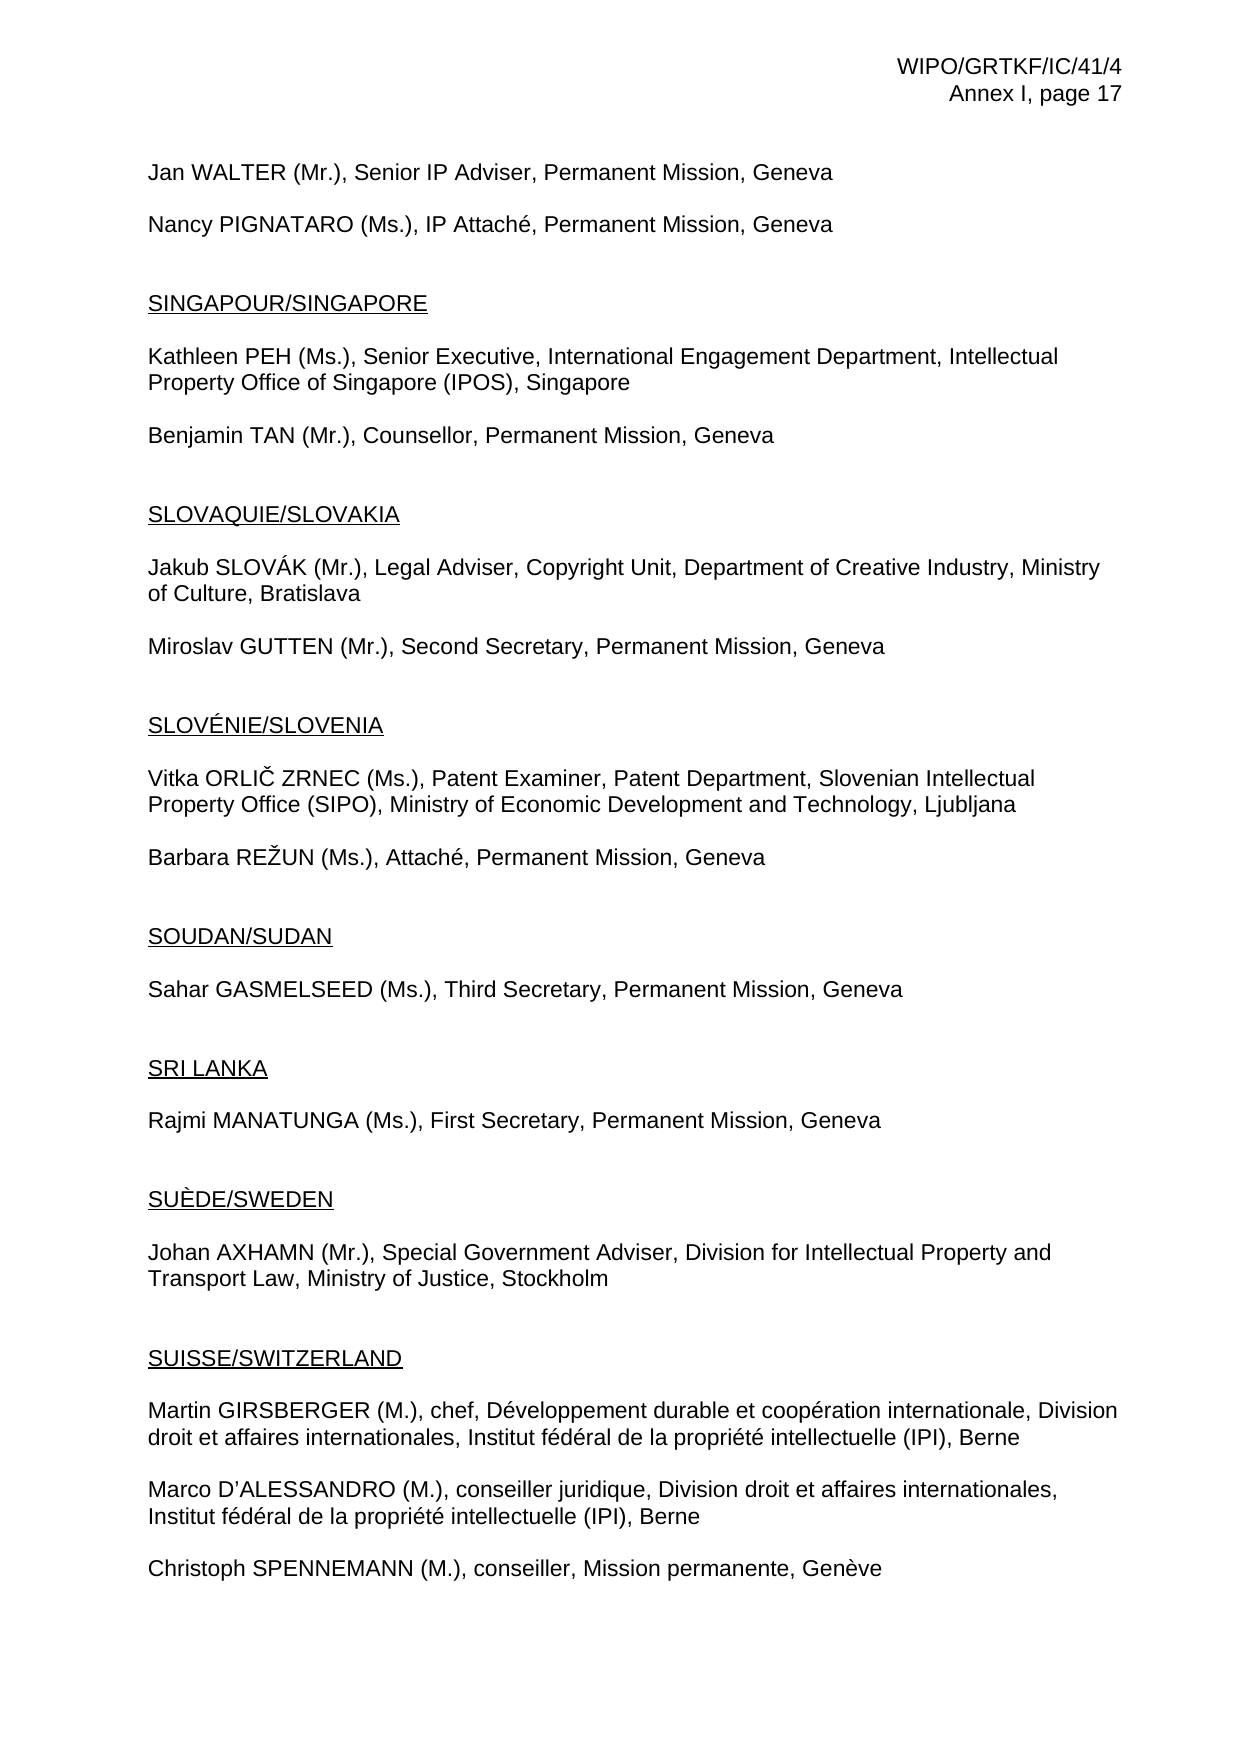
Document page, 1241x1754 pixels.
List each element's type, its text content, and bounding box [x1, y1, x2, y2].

text Jan WALTER (Mr.), Senior IP Adviser, Permanent Mission, Geneva [148, 158, 1122, 185]
text SINGAPOUR/SINGAPORE [148, 290, 1122, 317]
text Benjamin TAN (Mr.), Counsellor, Permanent Mission, Geneva [148, 422, 1122, 448]
text Rajmi MANATUNGA (Ms.), First Secretary, Permanent Mission, Geneva [148, 1107, 1122, 1134]
text SUISSE/SWITZERLAND [148, 1344, 1122, 1371]
text SLOVÉNIE/SLOVENIA [148, 712, 1122, 738]
text SRI LANKA [148, 1054, 1122, 1081]
text Barbara REŽUN (Ms.), Attaché, Permanent Mission, Geneva [148, 844, 1122, 870]
text SOUDAN/SUDAN [148, 923, 1122, 949]
text Christoph SPENNEMANN (M.), conseiller, Mission permanente, Genève [148, 1555, 1122, 1582]
text Nancy PIGNATARO (Ms.), IP Attaché, Permanent Mission, Geneva [148, 211, 1122, 238]
text Johan AXHAMN (Mr.), Special Government Adviser, Division for Intellectual Property and Transport Law, Ministry of Justice, Stockholm [148, 1239, 1122, 1292]
text Jakub SLOVÁK (Mr.), Legal Adviser, Copyright Unit, Department of Creative Industry, Ministry of Culture, Bratislava [148, 554, 1122, 607]
text SUÈDE/SWEDEN [148, 1186, 1122, 1213]
text Miroslav GUTTEN (Mr.), Second Secretary, Permanent Mission, Geneva [148, 633, 1122, 659]
text Vitka ORLIČ ZRNEC (Ms.), Patent Examiner, Patent Department, Slovenian Intellectual Property Office (SIPO), Ministry of Economic Development and Technology, Ljubljana [148, 765, 1122, 817]
text Sahar GASMELSEED (Ms.), Third Secretary, Permanent Mission, Geneva [148, 976, 1122, 1002]
text SLOVAQUIE/SLOVAKIA [148, 501, 1122, 527]
text Kathleen PEH (Ms.), Senior Executive, International Engagement Department, Intellectual Property Office of Singapore (IPOS), Singapore [148, 343, 1122, 396]
text Marco D’ALESSANDRO (M.), conseiller juridique, Division droit et affaires internationales, Institut fédéral de la propriété intellectuelle (IPI), Berne [148, 1476, 1122, 1529]
text Martin GIRSBERGER (M.), chef, Développement durable et coopération internationale, Division droit et affaires internationales, Institut fédéral de la propriété intellectuelle (IPI), Berne [148, 1397, 1122, 1450]
